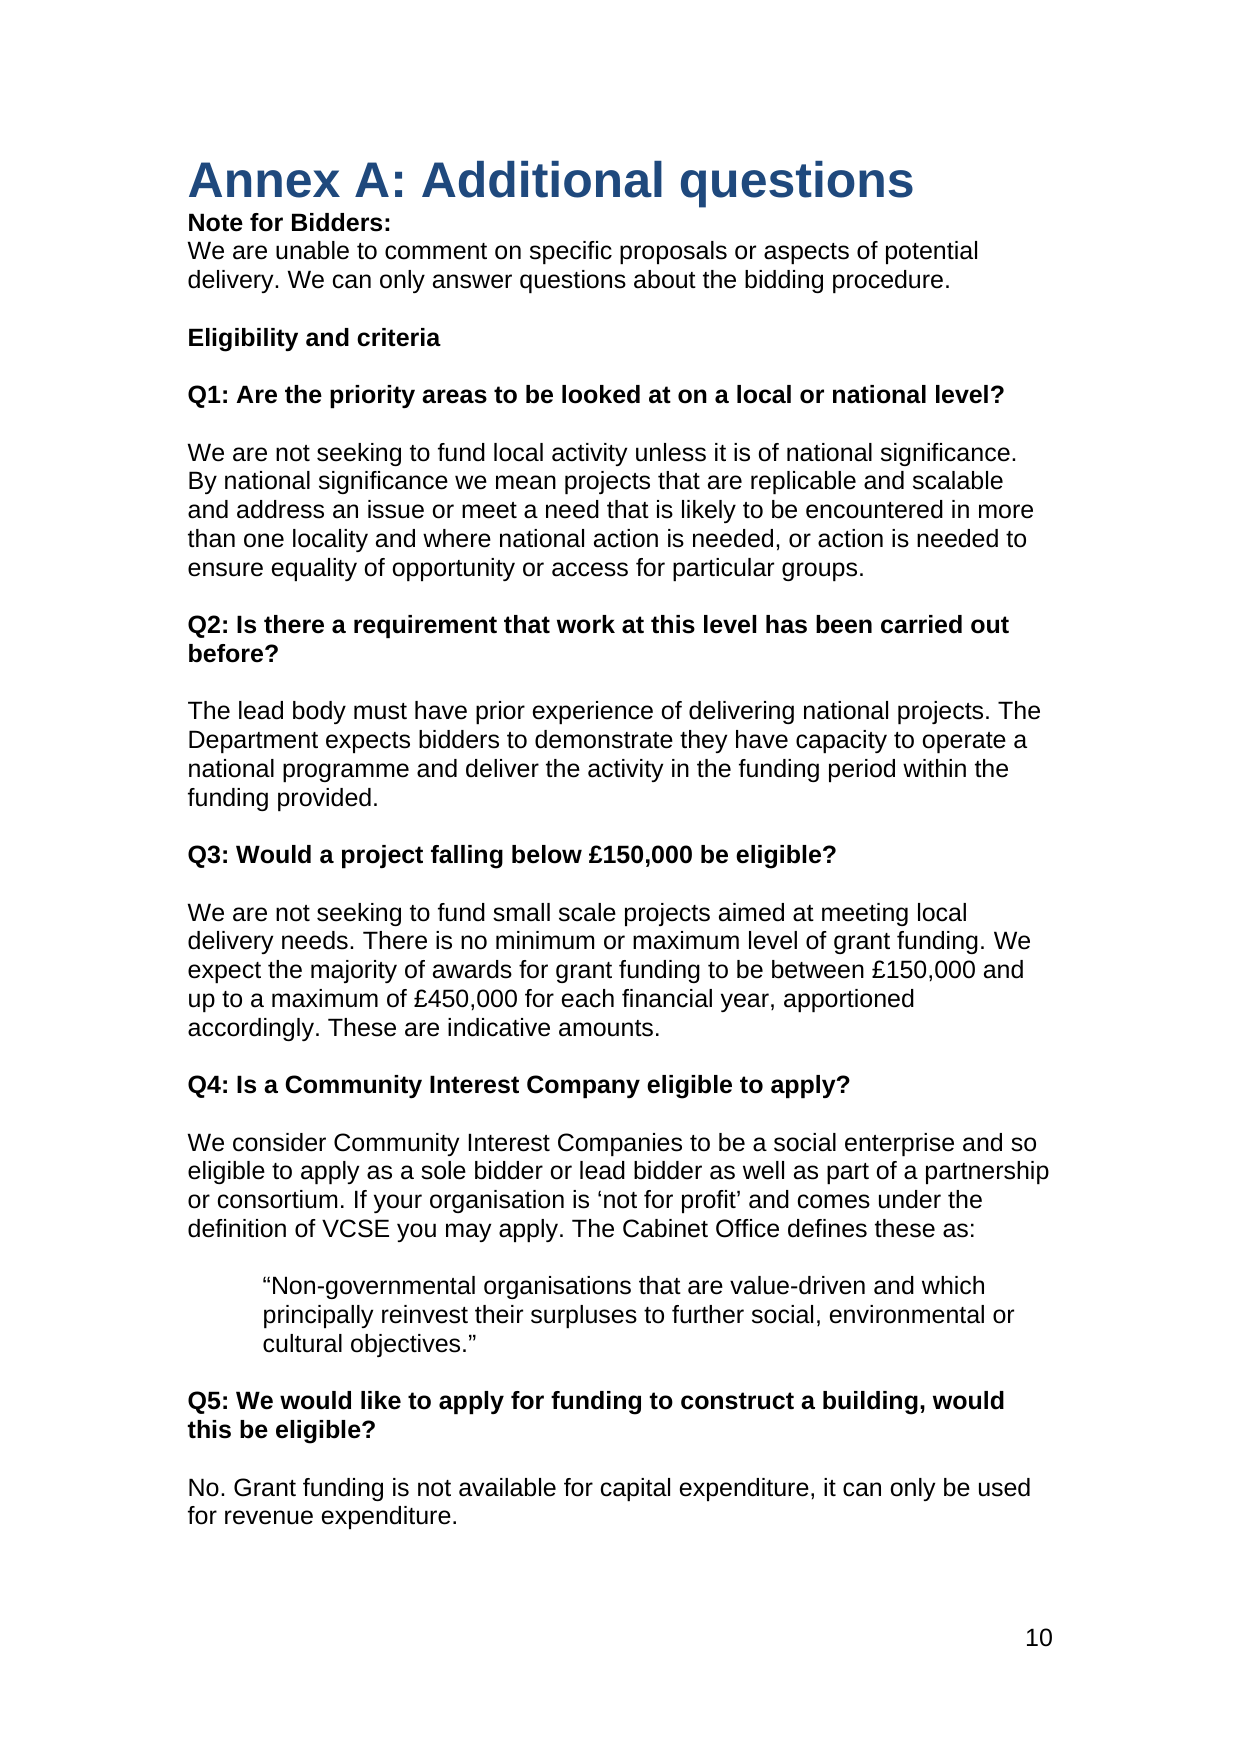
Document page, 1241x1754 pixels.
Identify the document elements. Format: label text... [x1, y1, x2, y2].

text Q4: Is a Community Interest Company eligible to apply? [187, 1070, 1053, 1099]
text Eligibility and criteria [187, 322, 1053, 351]
text We are not seeking to fund local activity unless it is of national significance. By national significance we mean projects that are replicable and scalable and address an issue or meet a need that is likely to be encountered in more than one locality and where national action is needed, or action is needed to ensure equality of opportunity or access for particular groups. [187, 437, 1053, 581]
text Note for Bidders: [187, 207, 1053, 236]
text Q3: Would a project falling below £150,000 be eligible? [187, 840, 1053, 869]
text Q5: We would like to apply for funding to construct a building, would this be eligible? [187, 1386, 1053, 1444]
text No. Grant funding is not available for capital expenditure, it can only be used for revenue expenditure. [187, 1472, 1053, 1530]
text Q2: Is there a requirement that work at this level has been carried out before? [187, 610, 1053, 667]
text We are unable to comment on specific proposals or aspects of potential delivery. We can only answer questions about the bidding procedure. [187, 236, 1053, 294]
text “Non-governmental organisations that are value-driven and which principally reinvest their surpluses to further social, environmental or cultural objectives.” [262, 1271, 1053, 1357]
text We are not seeking to fund small scale projects aimed at meeting local delivery needs. There is no minimum or maximum level of grant funding. We expect the majority of awards for grant funding to be between £150,000 and up to a maximum of £450,000 for each financial year, apportioned accordingly. These are indicative amounts. [187, 897, 1053, 1041]
text The lead body must have prior experience of delivering national projects. The Department expects bidders to demonstrate they have capacity to operate a national programme and deliver the activity in the funding period within the funding provided. [187, 696, 1053, 811]
text Q1: Are the priority areas to be looked at on a local or national level? [187, 380, 1053, 409]
text We consider Community Interest Companies to be a social enterprise and so eligible to apply as a sole bidder or lead bidder as well as part of a partnership or consortium. If your organisation is ‘not for profit’ and comes under the definition of VCSE you may apply. The Cabinet Office defines these as: [187, 1127, 1053, 1242]
text Annex A: Additional questions [187, 150, 1053, 207]
